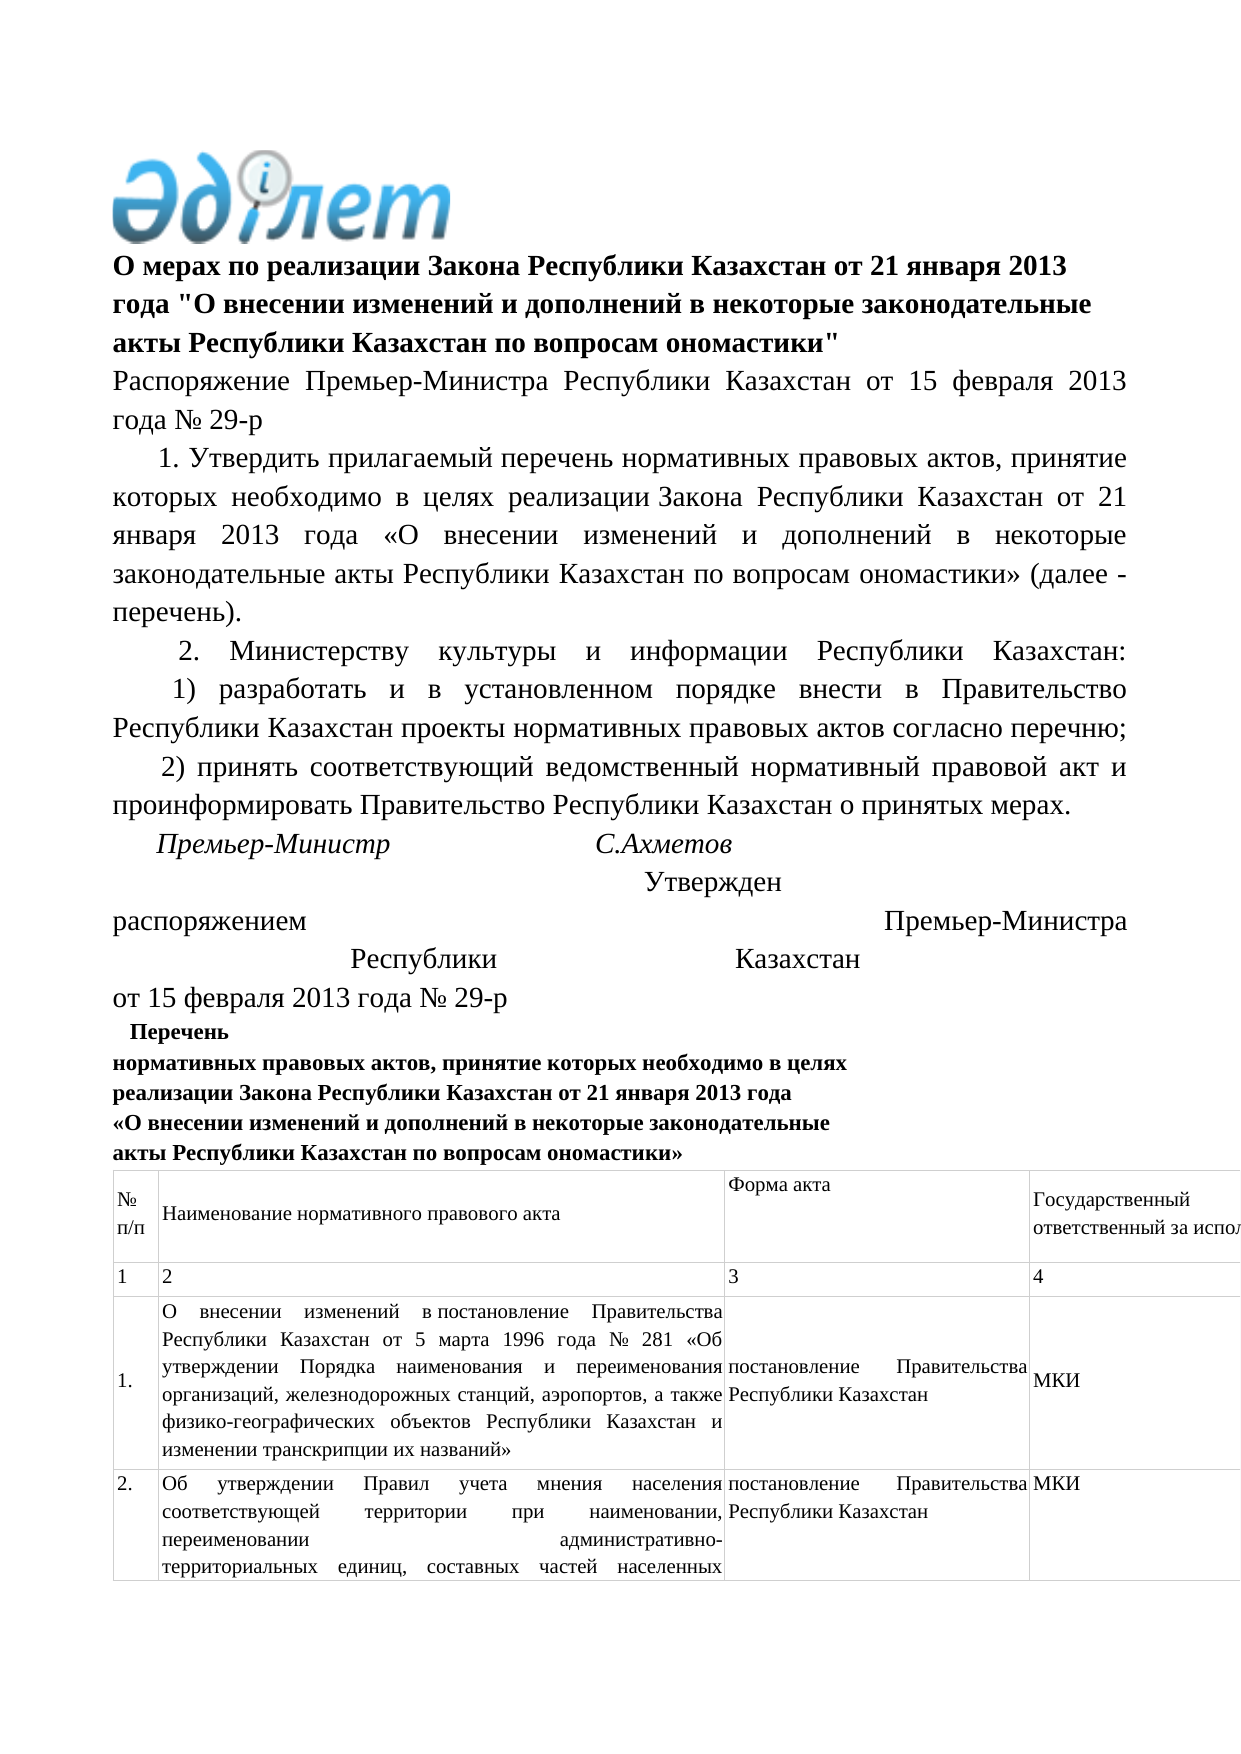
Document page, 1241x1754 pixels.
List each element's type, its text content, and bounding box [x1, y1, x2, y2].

table_cell 1. [114, 1297, 158, 1468]
text О мерах по реализации Закона Республики Казахстан от 21 января 2013 года "О внесении изменений и дополнений в некоторые законодательные акты Республики Казахстан по вопросам ономастики" [112, 248, 1128, 358]
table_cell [725, 1470, 1029, 1580]
table_header № п/п [114, 1171, 158, 1262]
table_cell 1 [114, 1263, 158, 1296]
table_cell МКИ [1030, 1297, 1240, 1468]
picture [112, 150, 451, 244]
text 1. Утвердить прилагаемый перечень нормативных правовых актов, принятие которых необходимо в целях реализации Закона Республики Казахстан от 21 января 2013 года «О внесении изменений и дополнений в некоторые законодательные акты Республики Казахстан по вопросам ономастики» (далее - перечень). 2. Министерству культуры и информации Республики Казахстан: 1) разработать и в установленном порядке внести в Правительство Республики Казахстан проекты нормативных правовых актов согласно перечню; 2) принять соответствующий ведомственный нормативный правовой акт и проинформировать Правительство Республики Казахстан о принятых мерах. [112, 440, 1128, 821]
table_header Наименование нормативного правового акта [159, 1171, 724, 1262]
text Распоряжение Премьер-Министра Республики Казахстан от 15 февраля 2013 года № 29-р [112, 363, 1128, 435]
table_cell 2 [159, 1263, 724, 1296]
text Премьер-Министр С.Ахметов [112, 826, 1128, 859]
table_cell 4 [1030, 1263, 1240, 1296]
table_cell О внесении изменений в постановление Правительства Республики Казахстан от 5 марта 1996 года № 281 «Об утверждении Порядка наименования и переименования организаций, железнодорожных станций, аэропортов, а также физико-географических объектов Республики Казахстан и изменении транскрипции их названий» [159, 1297, 724, 1468]
table_cell МКИ [1030, 1470, 1240, 1580]
table_cell 3 [725, 1263, 1029, 1296]
table_header Форма акта [725, 1171, 1029, 1262]
table_header Государственный орган, ответственный за исполнение [1030, 1171, 1240, 1262]
table_cell постановление Правительства Республики Казахстан [725, 1297, 1029, 1468]
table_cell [159, 1470, 724, 1580]
table_cell 2. [114, 1470, 158, 1580]
text Перечень нормативных правовых актов, принятие которых необходимо в целях реализации Закона Республики Казахстан от 21 января 2013 года «О внесении изменений и дополнений в некоторые законодательные акты Республики Казахстан по вопросам ономастики» [112, 1018, 1128, 1166]
text Утвержден распоряжением Премьер-Министра Республики Казахстан от 15 февраля 2013 года № 29-р [112, 864, 1128, 1013]
